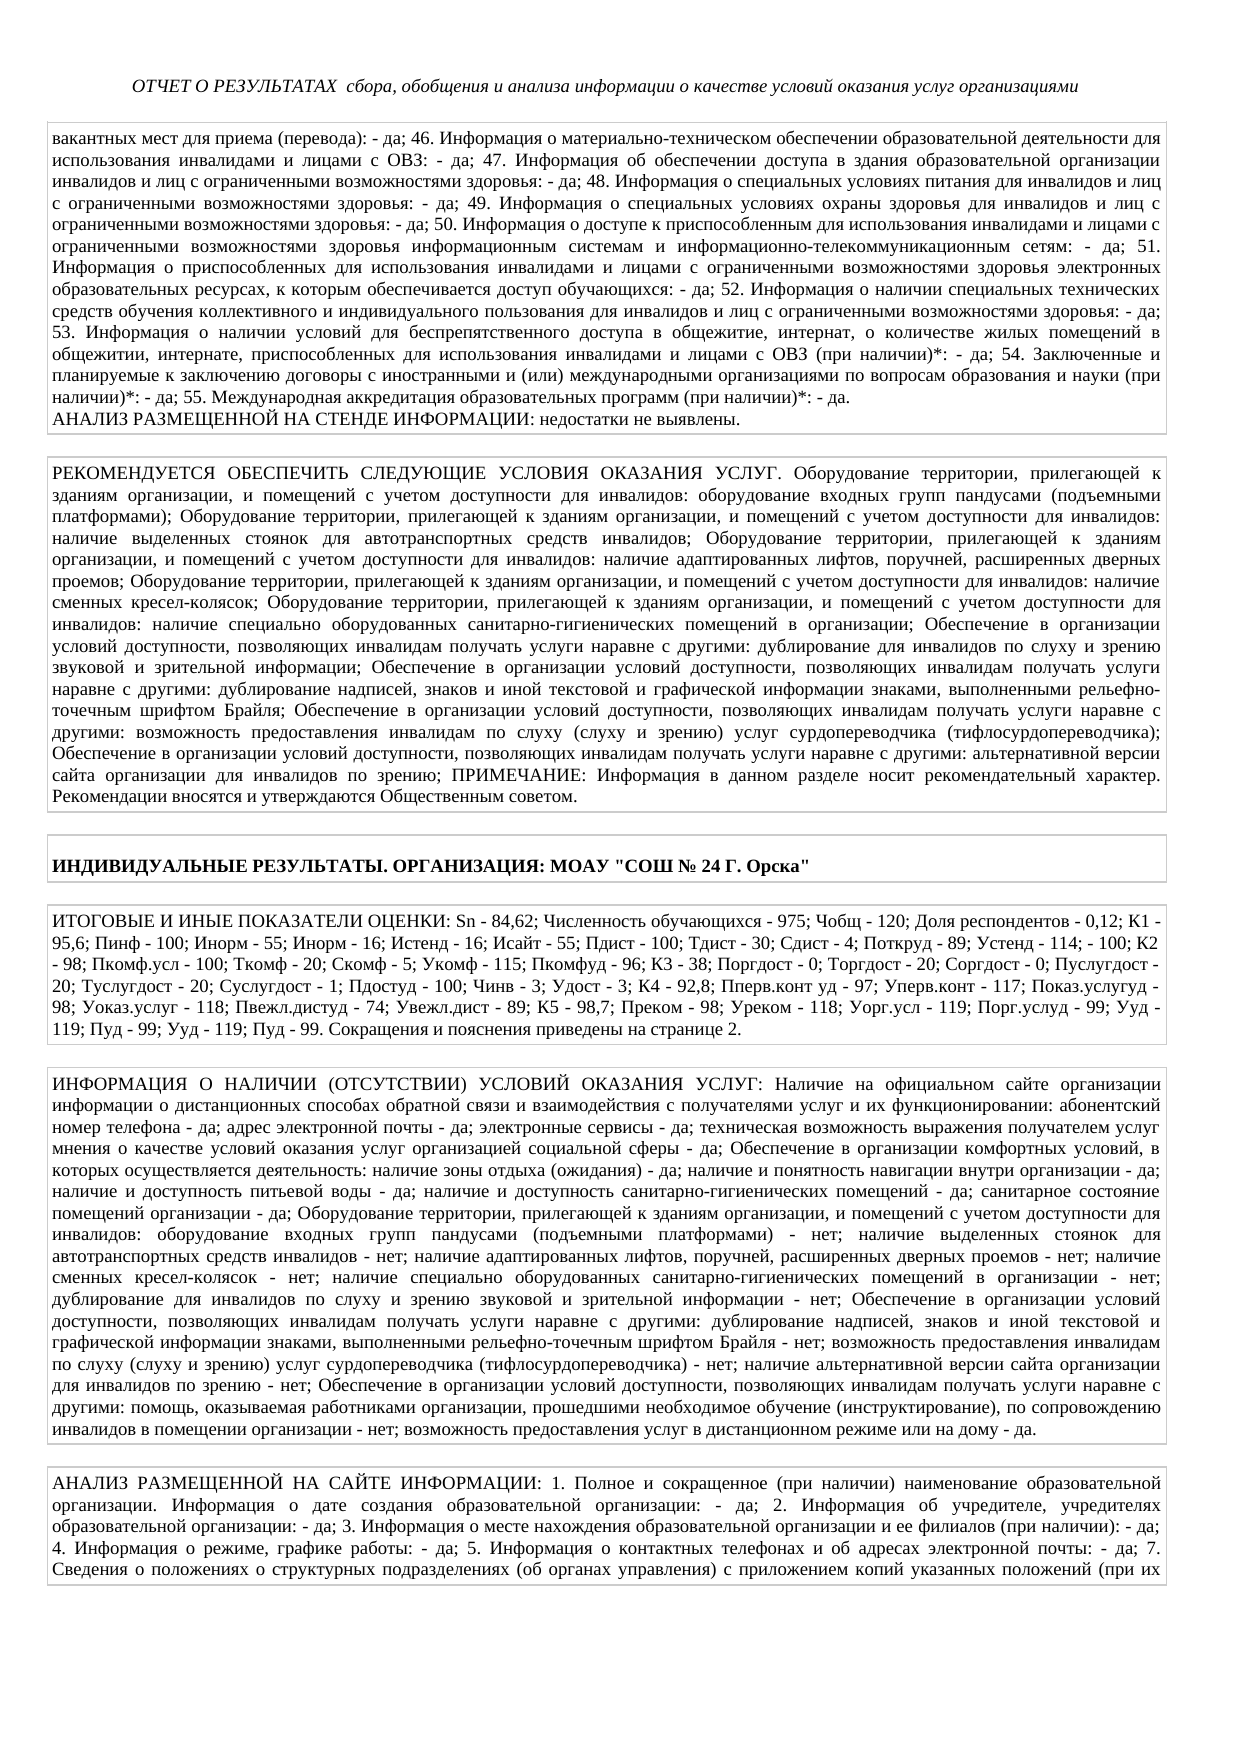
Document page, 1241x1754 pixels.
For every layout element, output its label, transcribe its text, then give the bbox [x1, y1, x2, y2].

table_header РЕКОМЕНДУЕТСЯ ОБЕСПЕЧИТЬ СЛЕДУЮЩИЕ УСЛОВИЯ ОКАЗАНИЯ УСЛУГ. Оборудование территории, прилегающей к зданиям организации, и помещений с учетом доступности для инвалидов: оборудование входных групп пандусами (подъемными платформами); Оборудование территории, прилегающей к зданиям организации, и помещений с учетом доступности для инвалидов: наличие выделенных стоянок для автотранспортных средств инвалидов; Оборудование территории, прилегающей к зданиям организации, и помещений с учетом доступности для инвалидов: наличие адаптированных лифтов, поручней, расширенных дверных проемов; Оборудование территории, прилегающей к зданиям организации, и помещений с учетом доступности для инвалидов: наличие сменных кресел-колясок; Оборудование территории, прилегающей к зданиям организации, и помещений с учетом доступности для инвалидов: наличие специально оборудованных санитарно-гигиенических помещений в организации; Обеспечение в организации условий доступности, позволяющих инвалидам получать услуги наравне с другими: дублирование для инвалидов по слуху и зрению звуковой и зрительной информации; Обеспечение в организации условий доступности, позволяющих инвалидам получать услуги наравне с другими: дублирование надписей, знаков и иной текстовой и графической информации знаками, выполненными рельефно-точечным шрифтом Брайля; Обеспечение в организации условий доступности, позволяющих инвалидам получать услуги наравне с другими: возможность предоставления инвалидам по слуху (слуху и зрению) услуг сурдопереводчика (тифлосурдопереводчика); Обеспечение в организации условий доступности, позволяющих инвалидам получать услуги наравне с другими: альтернативной версии сайта организации для инвалидов по зрению; ПРИМЕЧАНИЕ: Информация в данном разделе носит рекомендательный характер. Рекомендации вносятся и утверждаются Общественным советом. [48, 458, 1166, 811]
table_header ИНФОРМАЦИЯ О НАЛИЧИИ (ОТСУТСТВИИ) УСЛОВИЙ ОКАЗАНИЯ УСЛУГ: Наличие на официальном сайте организации информации о дистанционных способах обратной связи и взаимодействия с получателями услуг и их функционировании: абонентский номер телефона - да; адрес электронной почты - да; электронные сервисы - да; техническая возможность выражения получателем услуг мнения о качестве условий оказания услуг организацией социальной сферы - да; Обеспечение в организации комфортных условий, в которых осуществляется деятельность: наличие зоны отдыха (ожидания) - да; наличие и понятность навигации внутри организации - да; наличие и доступность питьевой воды - да; наличие и доступность санитарно-гигиенических помещений - да; санитарное состояние помещений организации - да; Оборудование территории, прилегающей к зданиям организации, и помещений с учетом доступности для инвалидов: оборудование входных групп пандусами (подъемными платформами) - нет; наличие выделенных стоянок для автотранспортных средств инвалидов - нет; наличие адаптированных лифтов, поручней, расширенных дверных проемов - нет; наличие сменных кресел-колясок - нет; наличие специально оборудованных санитарно-гигиенических помещений в организации - нет; дублирование для инвалидов по слуху и зрению звуковой и зрительной информации - нет; Обеспечение в организации условий доступности, позволяющих инвалидам получать услуги наравне с другими: дублирование надписей, знаков и иной текстовой и графической информации знаками, выполненными рельефно-точечным шрифтом Брайля - нет; возможность предоставления инвалидам по слуху (слуху и зрению) услуг сурдопереводчика (тифлосурдопереводчика) - нет; наличие альтернативной версии сайта организации для инвалидов по зрению - нет; Обеспечение в организации условий доступности, позволяющих инвалидам получать услуги наравне с другими: помощь, оказываемая работниками организации, прошедшими необходимое обучение (инструктирование), по сопровождению инвалидов в помещении организации - нет; возможность предоставления услуг в дистанционном режиме или на дому - да. [48, 1068, 1166, 1443]
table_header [48, 1468, 1166, 1584]
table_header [48, 123, 1166, 433]
table_header ИНДИВИДУАЛЬНЫЕ РЕЗУЛЬТАТЫ. ОРГАНИЗАЦИЯ: МОАУ "СОШ № 24 Г. Орска" [48, 836, 1166, 881]
table_header ИТОГОВЫЕ И ИНЫЕ ПОКАЗАТЕЛИ ОЦЕНКИ: Sn - 84,62; Численность обучающихся - 975; Чобщ - 120; Доля респондентов - 0,12; К1 - 95,6; Пинф - 100; Инорм - 55; Инорм - 16; Истенд - 16; Исайт - 55; Пдист - 100; Тдист - 30; Сдист - 4; Поткруд - 89; Устенд - 114; - 100; К2 - 98; Пкомф.усл - 100; Ткомф - 20; Скомф - 5; Укомф - 115; Пкомфуд - 96; К3 - 38; Поргдост - 0; Торгдост - 20; Соргдост - 0; Пуслугдост - 20; Туслугдост - 20; Суслугдост - 1; Пдостуд - 100; Чинв - 3; Удост - 3; К4 - 92,8; Пперв.конт уд - 97; Уперв.конт - 117; Показ.услугуд - 98; Уоказ.услуг - 118; Пвежл.дистуд - 74; Увежл.дист - 89; К5 - 98,7; Преком - 98; Уреком - 118; Уорг.усл - 119; Порг.услуд - 99; Ууд - 119; Пуд - 99; Ууд - 119; Пуд - 99. Сокращения и пояснения приведены на странице 2. [48, 906, 1166, 1043]
